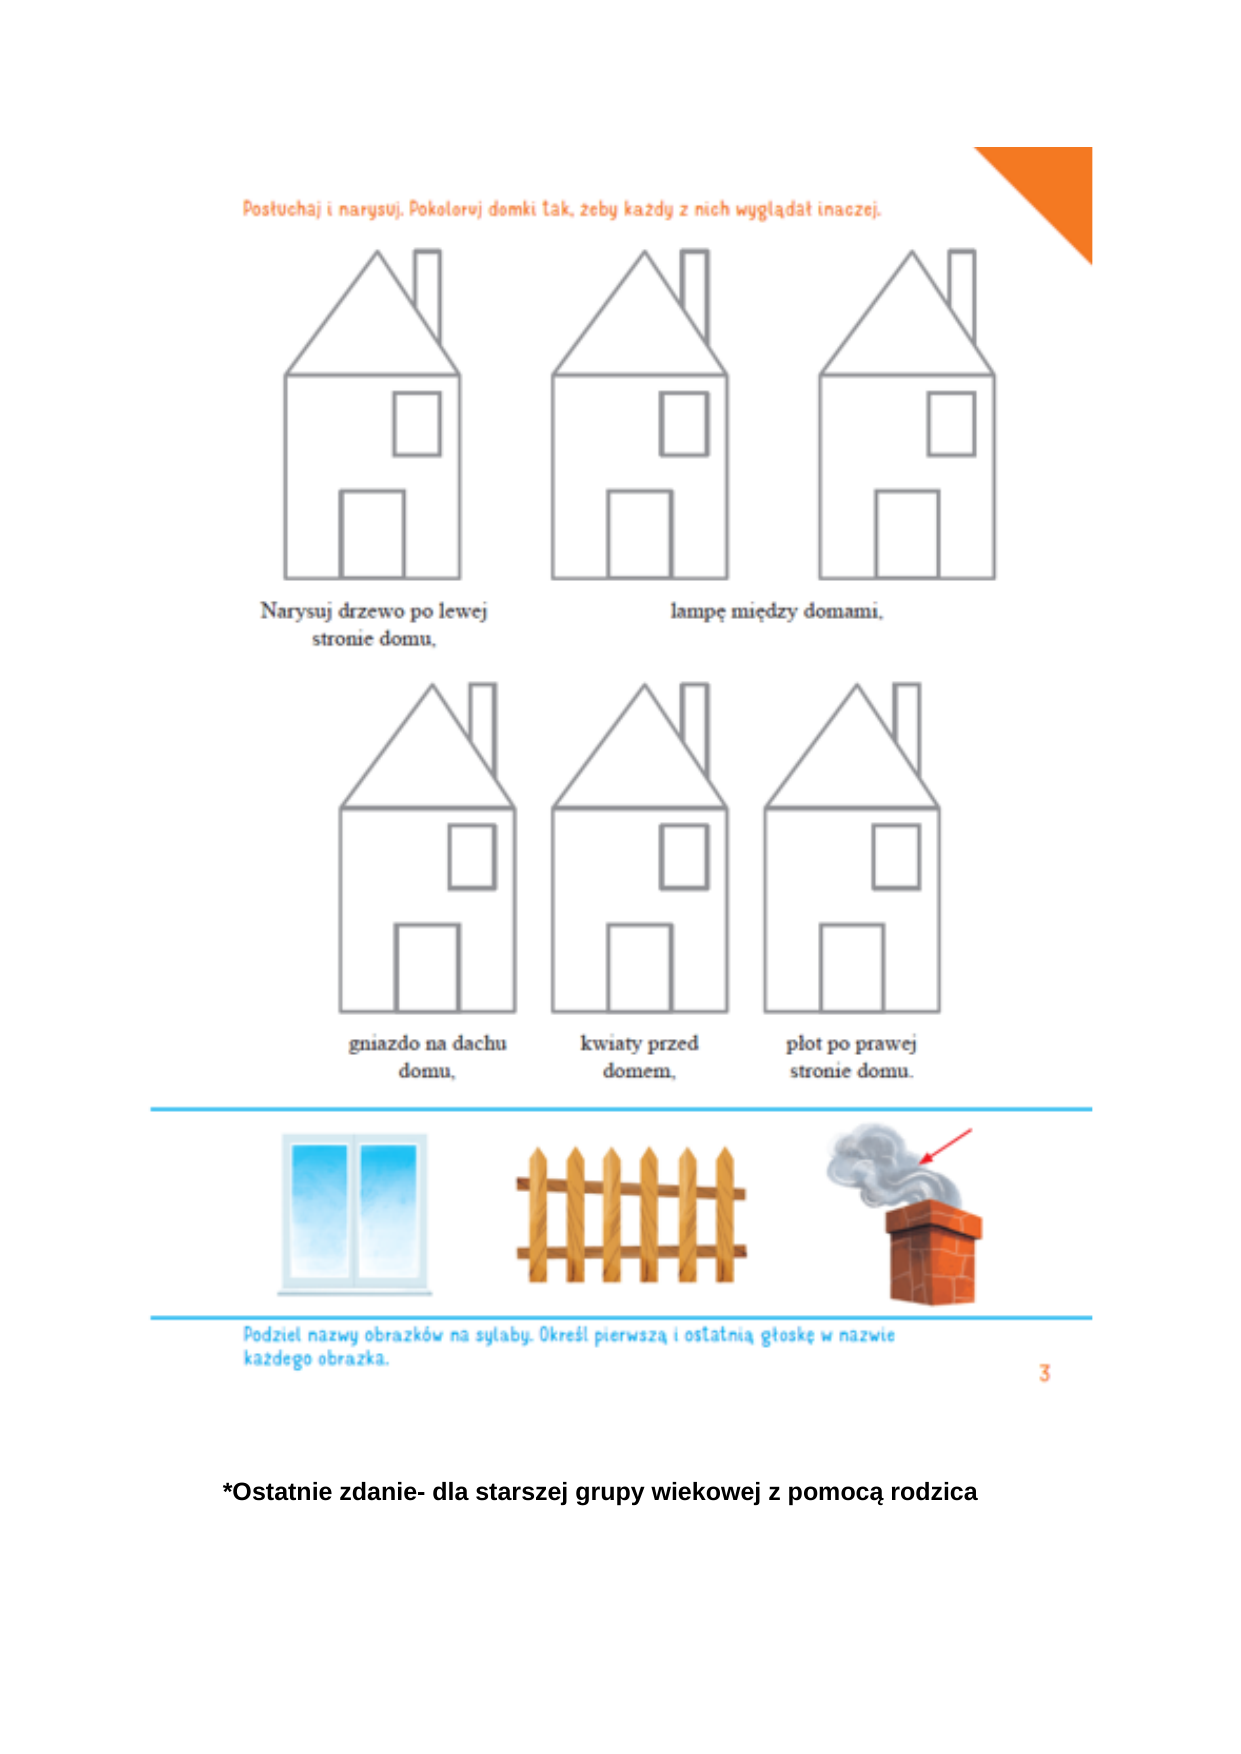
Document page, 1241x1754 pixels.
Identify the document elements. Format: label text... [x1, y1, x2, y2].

list *Ostatnie zdanie- dla starszej grupy wiekowej z pomocą rodzica [223, 1477, 1093, 1505]
picture [147, 147, 1093, 1411]
